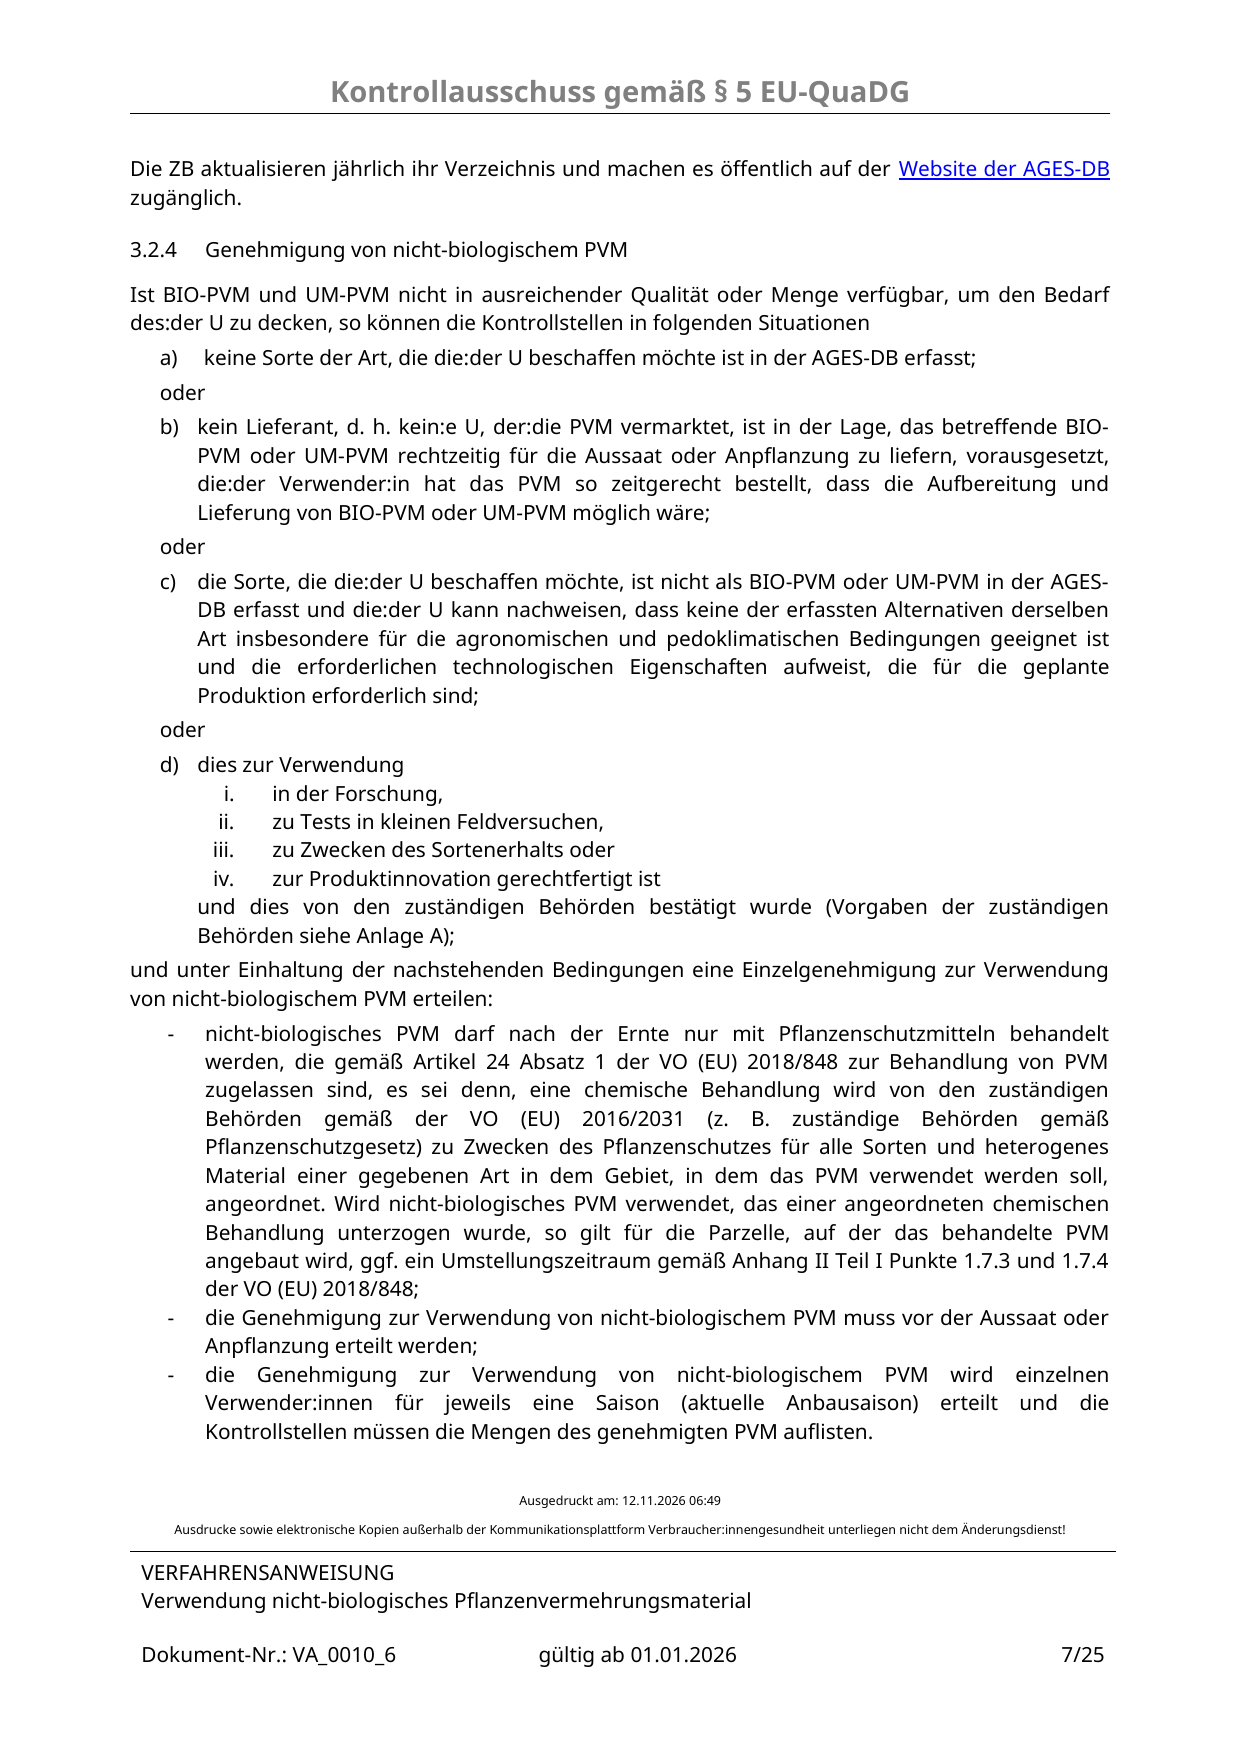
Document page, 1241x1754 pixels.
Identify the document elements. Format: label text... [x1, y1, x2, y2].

subtitle Genehmigung von nicht-biologischem PVM [130, 236, 1110, 263]
list keine Sorte der Art, die die:der U beschaffen möchte ist in der AGES-DB erfasst; [159, 343, 1110, 371]
text und unter Einhaltung der nachstehenden Bedingungen eine Einzelgenehmigung zur Verwendung von nicht-biologischem PVM erteilen: [130, 956, 1110, 1012]
text oder [159, 716, 1110, 744]
text oder [159, 378, 1110, 406]
text Die ZB aktualisieren jährlich ihr Verzeichnis und machen es öffentlich auf der Website der AGES-DB zugänglich. [130, 154, 1110, 211]
text Ist BIO-PVM und UM-PVM nicht in ausreichender Qualität oder Menge verfügbar, um den Bedarf des:der U zu decken, so können die Kontrollstellen in folgenden Situationen [130, 280, 1110, 337]
list zur Produktinnovation gerechtfertigt ist [234, 864, 1110, 892]
list zu Zwecken des Sortenerhalts oder [234, 836, 1110, 864]
list und dies von den zuständigen Behörden bestätigt wurde (Vorgaben der zuständigen Behörden siehe Anlage A); [197, 892, 1110, 949]
list die Sorte, die die:der U beschaffen möchte, ist nicht als BIO-PVM oder UM-PVM in der AGES-DB erfasst und die:der U kann nachweisen, dass keine der erfassten Alternativen derselben Art insbesondere für die agronomischen und pedoklimatischen Bedingungen geeignet ist und die erforderlichen technologischen Eigenschaften aufweist, die für die geplante Produktion erforderlich sind; [159, 567, 1110, 709]
list die Genehmigung zur Verwendung von nicht-biologischem PVM wird einzelnen Verwender:innen für jeweils eine Saison (aktuelle Anbausaison) erteilt und die Kontrollstellen müssen die Mengen des genehmigten PVM auflisten. [167, 1360, 1110, 1445]
list kein Lieferant, d. h. kein:e U, der:die PVM vermarktet, ist in der Lage, das betreffende BIO-PVM oder UM-PVM rechtzeitig für die Aussaat oder Anpflanzung zu liefern, vorausgesetzt, die:der Verwender:in hat das PVM so zeitgerecht bestellt, dass die Aufbereitung und Lieferung von BIO-PVM oder UM-PVM möglich wäre; [159, 412, 1110, 526]
list zu Tests in kleinen Feldversuchen, [234, 807, 1110, 836]
list dies zur Verwendung [159, 750, 1110, 779]
text oder [159, 532, 1110, 561]
list in der Forschung, [234, 779, 1110, 807]
list nicht-biologisches PVM darf nach der Ernte nur mit Pflanzenschutzmitteln behandelt werden, die gemäß Artikel 24 Absatz 1 der VO (EU) 2018/848 zur Behandlung von PVM zugelassen sind, es sei denn, eine chemische Behandlung wird von den zuständigen Behörden gemäß der VO (EU) 2016/2031 (z. B. zuständige Behörden gemäß Pflanzenschutzgesetz) zu Zwecken des Pflanzenschutzes für alle Sorten und heterogenes Material einer gegebenen Art in dem Gebiet, in dem das PVM verwendet werden soll, angeordnet. Wird nicht-biologisches PVM verwendet, das einer angeordneten chemischen Behandlung unterzogen wurde, so gilt für die Parzelle, auf der das behandelte PVM angebaut wird, ggf. ein Umstellungszeitraum gemäß Anhang II Teil I Punkte 1.7.3 und 1.7.4 der VO (EU) 2018/848; [167, 1019, 1110, 1303]
list die Genehmigung zur Verwendung von nicht-biologischem PVM muss vor der Aussaat oder Anpflanzung erteilt werden; [167, 1303, 1110, 1360]
